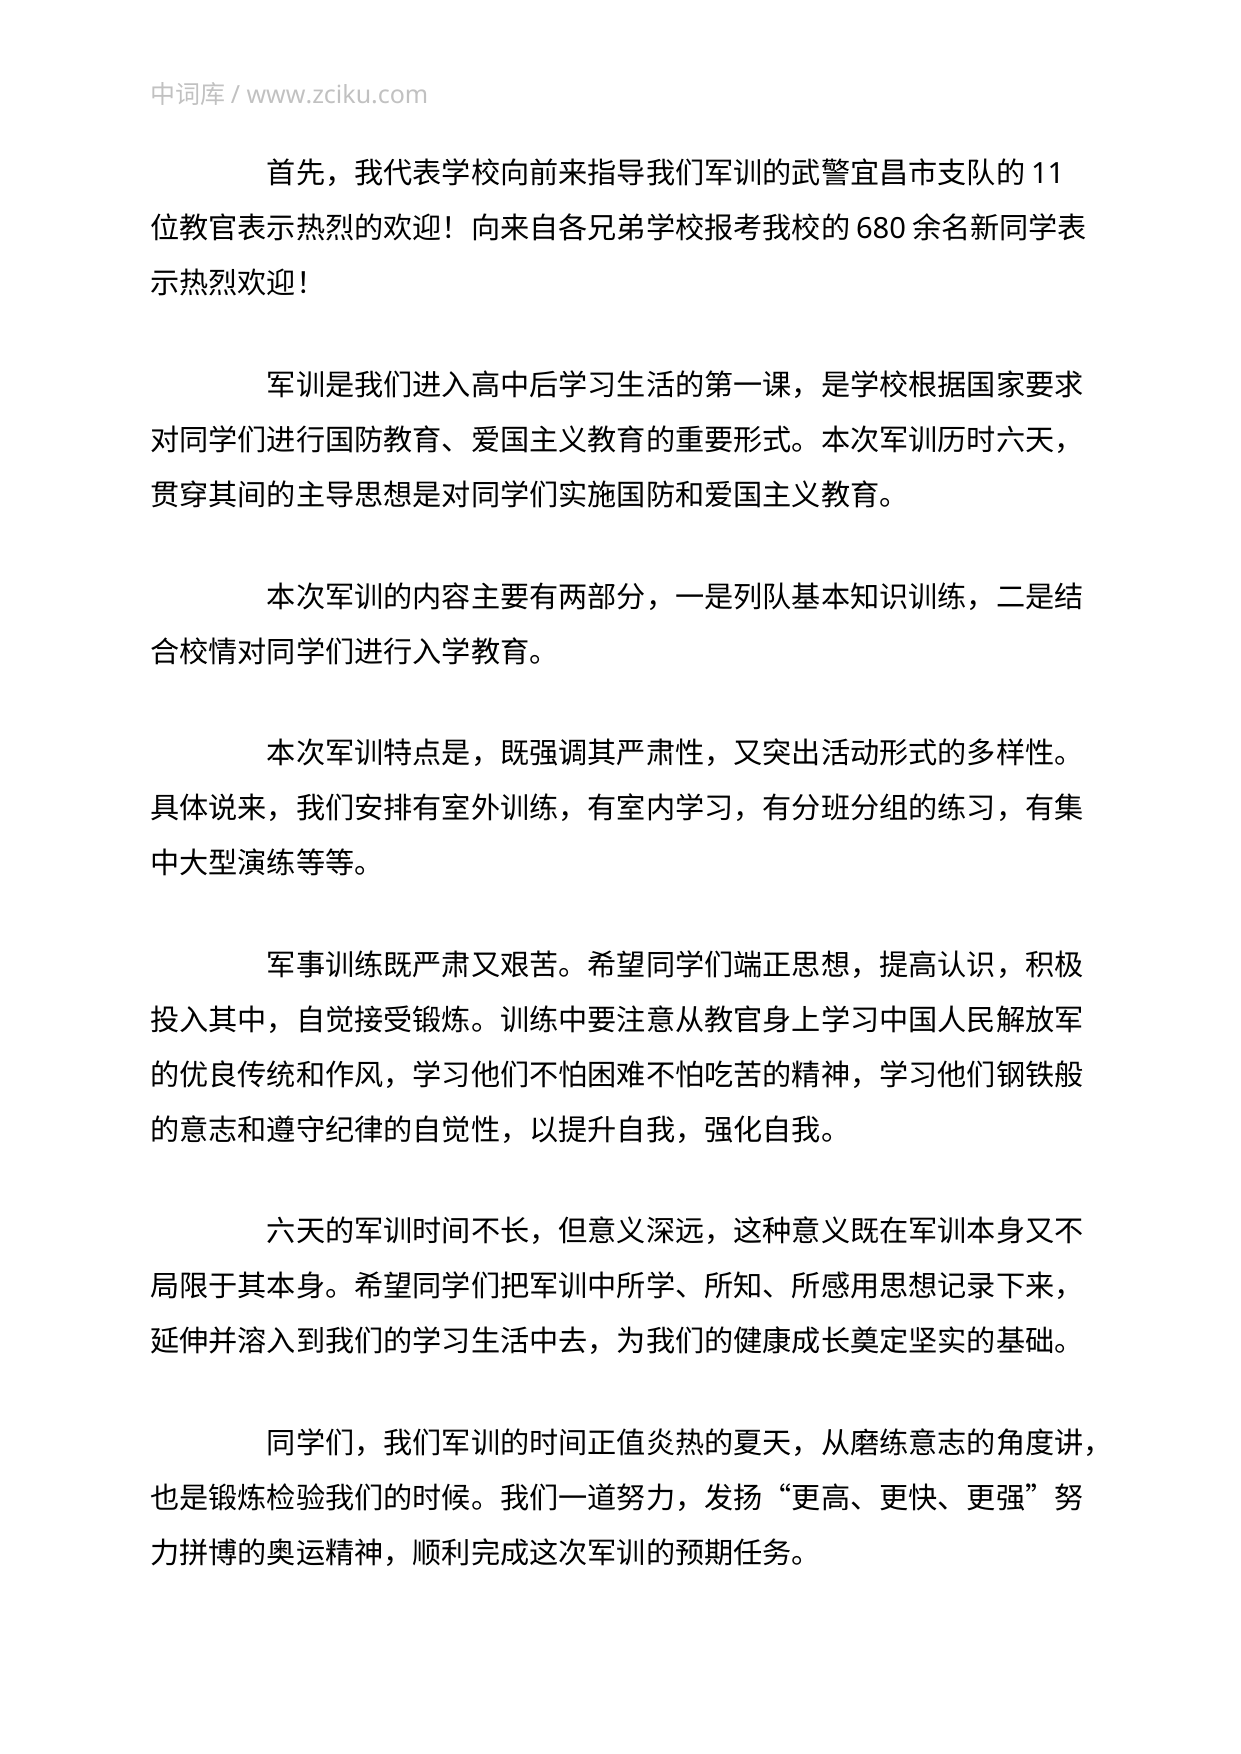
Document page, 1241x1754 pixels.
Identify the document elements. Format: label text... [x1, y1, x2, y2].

text 本次军训特点是，既强调其严肃性，又突出活动形式的多样性。具体说来，我们安排有室外训练，有室内学习，有分班分组的练习，有集中大型演练等等。 [150, 730, 1090, 882]
text 六天的军训时间不长，但意义深远，这种意义既在军训本身又不局限于其本身。希望同学们把军训中所学、所知、所感用思想记录下来，延伸并溶入到我们的学习生活中去，为我们的健康成长奠定坚实的基础。 [150, 1208, 1090, 1360]
text 首先，我代表学校向前来指导我们军训的武警宜昌市支队的11位教官表示热烈的欢迎！向来自各兄弟学校报考我校的680余名新同学表示热烈欢迎！ [150, 150, 1090, 302]
text 军事训练既严肃又艰苦。希望同学们端正思想，提高认识，积极投入其中，自觉接受锻炼。训练中要注意从教官身上学习中国人民解放军的优良传统和作风，学习他们不怕困难不怕吃苦的精神，学习他们钢铁般的意志和遵守纪律的自觉性，以提升自我，强化自我。 [150, 942, 1090, 1148]
text 军训是我们进入高中后学习生活的第一课，是学校根据国家要求对同学们进行国防教育、爱国主义教育的重要形式。本次军训历时六天，贯穿其间的主导思想是对同学们实施国防和爱国主义教育。 [150, 362, 1090, 514]
text 同学们，我们军训的时间正值炎热的夏天，从磨练意志的角度讲，也是锻炼检验我们的时候。我们一道努力，发扬“更高、更快、更强”努力拼博的奥运精神，顺利完成这次军训的预期任务。 [150, 1419, 1090, 1572]
text 本次军训的内容主要有两部分，一是列队基本知识训练，二是结合校情对同学们进行入学教育。 [150, 573, 1090, 671]
